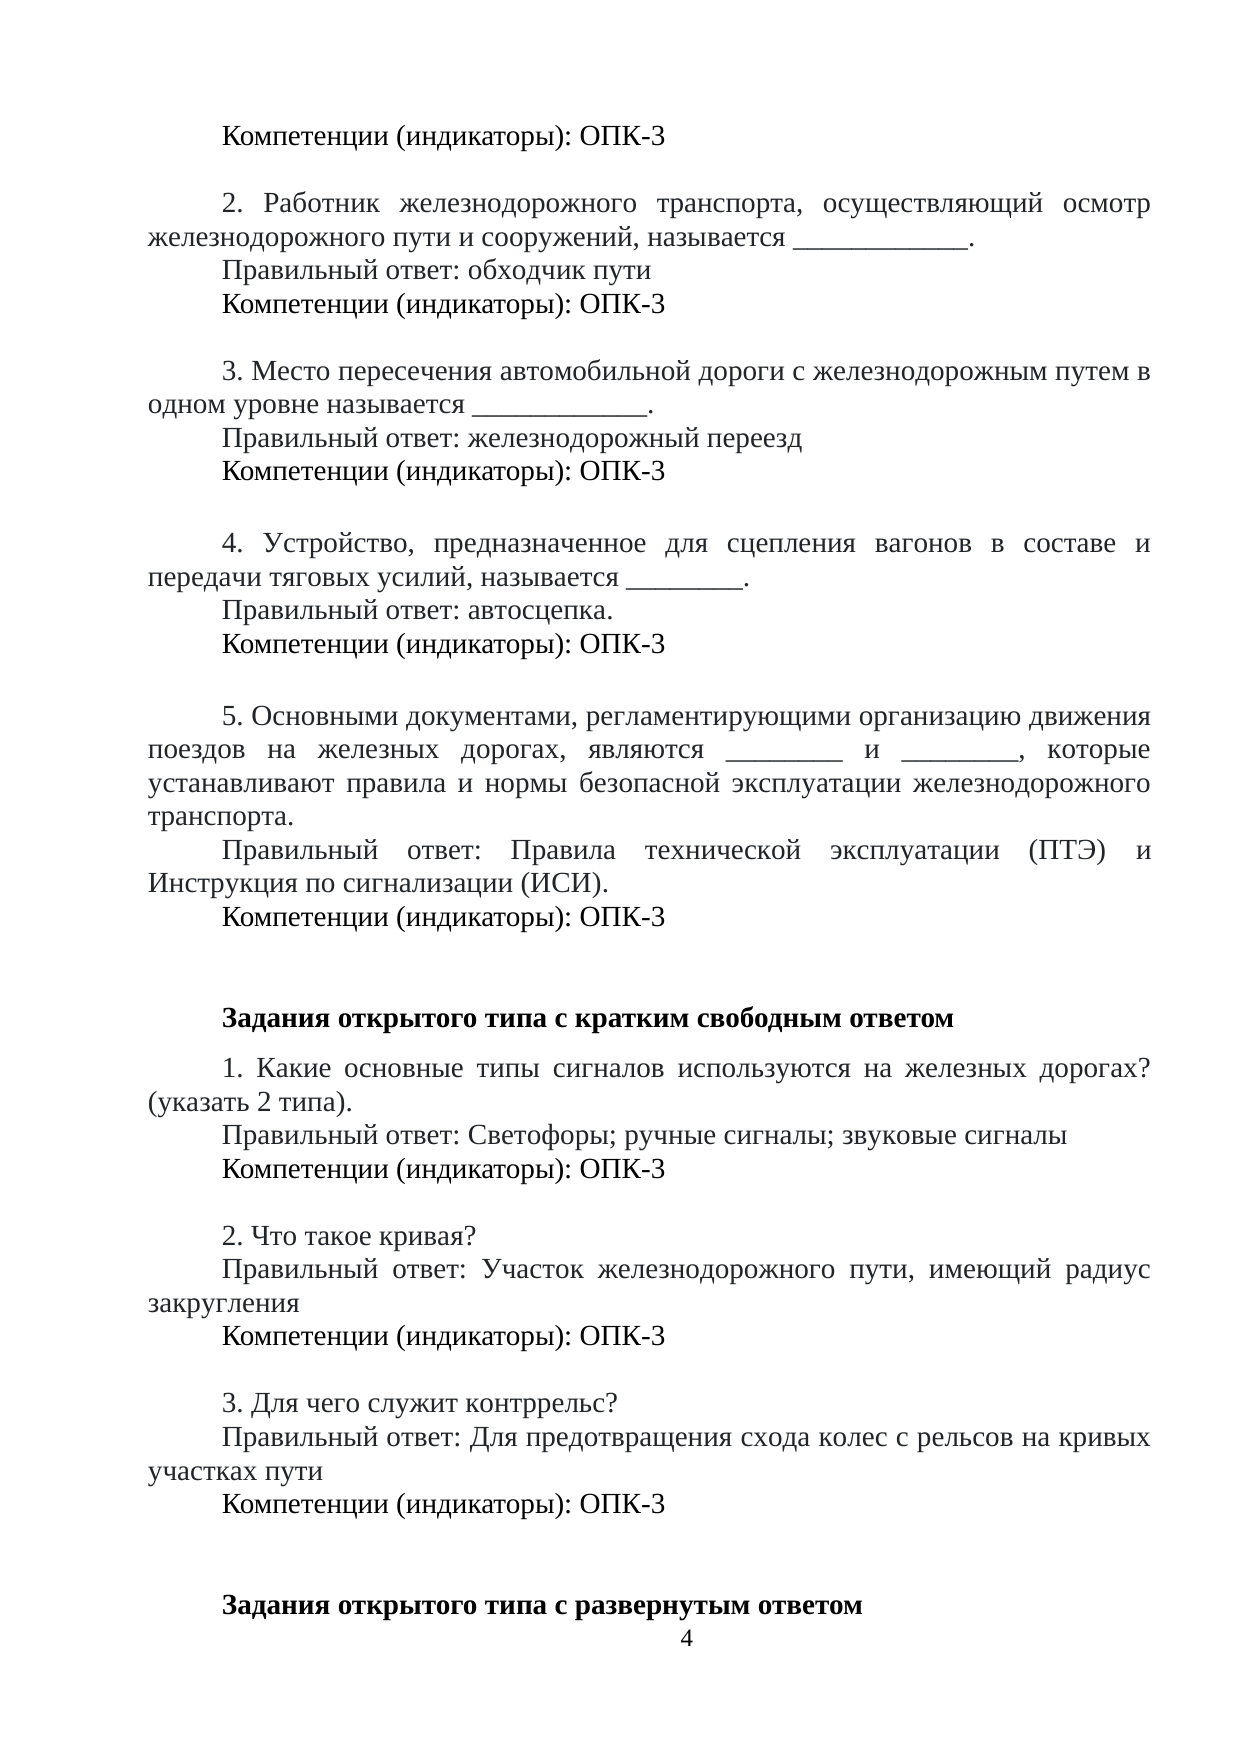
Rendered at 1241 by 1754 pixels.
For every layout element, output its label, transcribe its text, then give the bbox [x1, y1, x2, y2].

text Правильный ответ: Для предотвращения схода колес с рельсов на кривых участках пути [148, 1419, 1152, 1486]
text Правильный ответ: автосцепка. [148, 592, 1152, 626]
text Правильный ответ: обходчик пути [148, 252, 1152, 286]
text 3. Место пересечения автомобильной дороги с железнодорожным путем в одном уровне называется ____________. [148, 353, 1152, 420]
text 1. Какие основные типы сигналов используются на железных дорогах? (указать 2 типа). [148, 1050, 1152, 1117]
text 5. Основными документами, регламентирующими организацию движения поездов на железных дорогах, являются ________ и ________, которые устанавливают правила и нормы безопасной эксплуатации железнодорожного транспорта. [148, 698, 1152, 832]
text Правильный ответ: Участок железнодорожного пути, имеющий радиус закругления [148, 1251, 1152, 1318]
text Компетенции (индикаторы): ОПК-3 [148, 118, 1152, 152]
text Компетенции (индикаторы): ОПК-3 [148, 1486, 1152, 1520]
text 4. Устройство, предназначенное для сцепления вагонов в составе и передачи тяговых усилий, называется ________. [148, 525, 1152, 592]
text Компетенции (индикаторы): ОПК-3 [148, 1151, 1152, 1184]
subtitle Задания открытого типа с развернутым ответом [148, 1587, 1152, 1620]
text 2. Что такое кривая? [148, 1218, 1152, 1251]
text Правильный ответ: Правила технической эксплуатации (ПТЭ) и Инструкция по сигнализации (ИСИ). [148, 832, 1152, 899]
text Компетенции (индикаторы): ОПК-3 [148, 286, 1152, 319]
text 3. Для чего служит контррельс? [148, 1386, 1152, 1419]
text Правильный ответ: Светофоры; ручные сигналы; звуковые сигналы [148, 1117, 1152, 1151]
text Компетенции (индикаторы): ОПК-3 [148, 626, 1152, 659]
text Компетенции (индикаторы): ОПК-3 [148, 453, 1152, 487]
text Компетенции (индикаторы): ОПК-3 [148, 899, 1152, 933]
text Правильный ответ: железнодорожный переезд [148, 420, 1152, 453]
text 2. Работник железнодорожного транспорта, осуществляющий осмотр железнодорожного пути и сооружений, называется ____________. [148, 185, 1152, 252]
text Компетенции (индикаторы): ОПК-3 [148, 1318, 1152, 1352]
subtitle Задания открытого типа с кратким свободным ответом [148, 1000, 1152, 1033]
